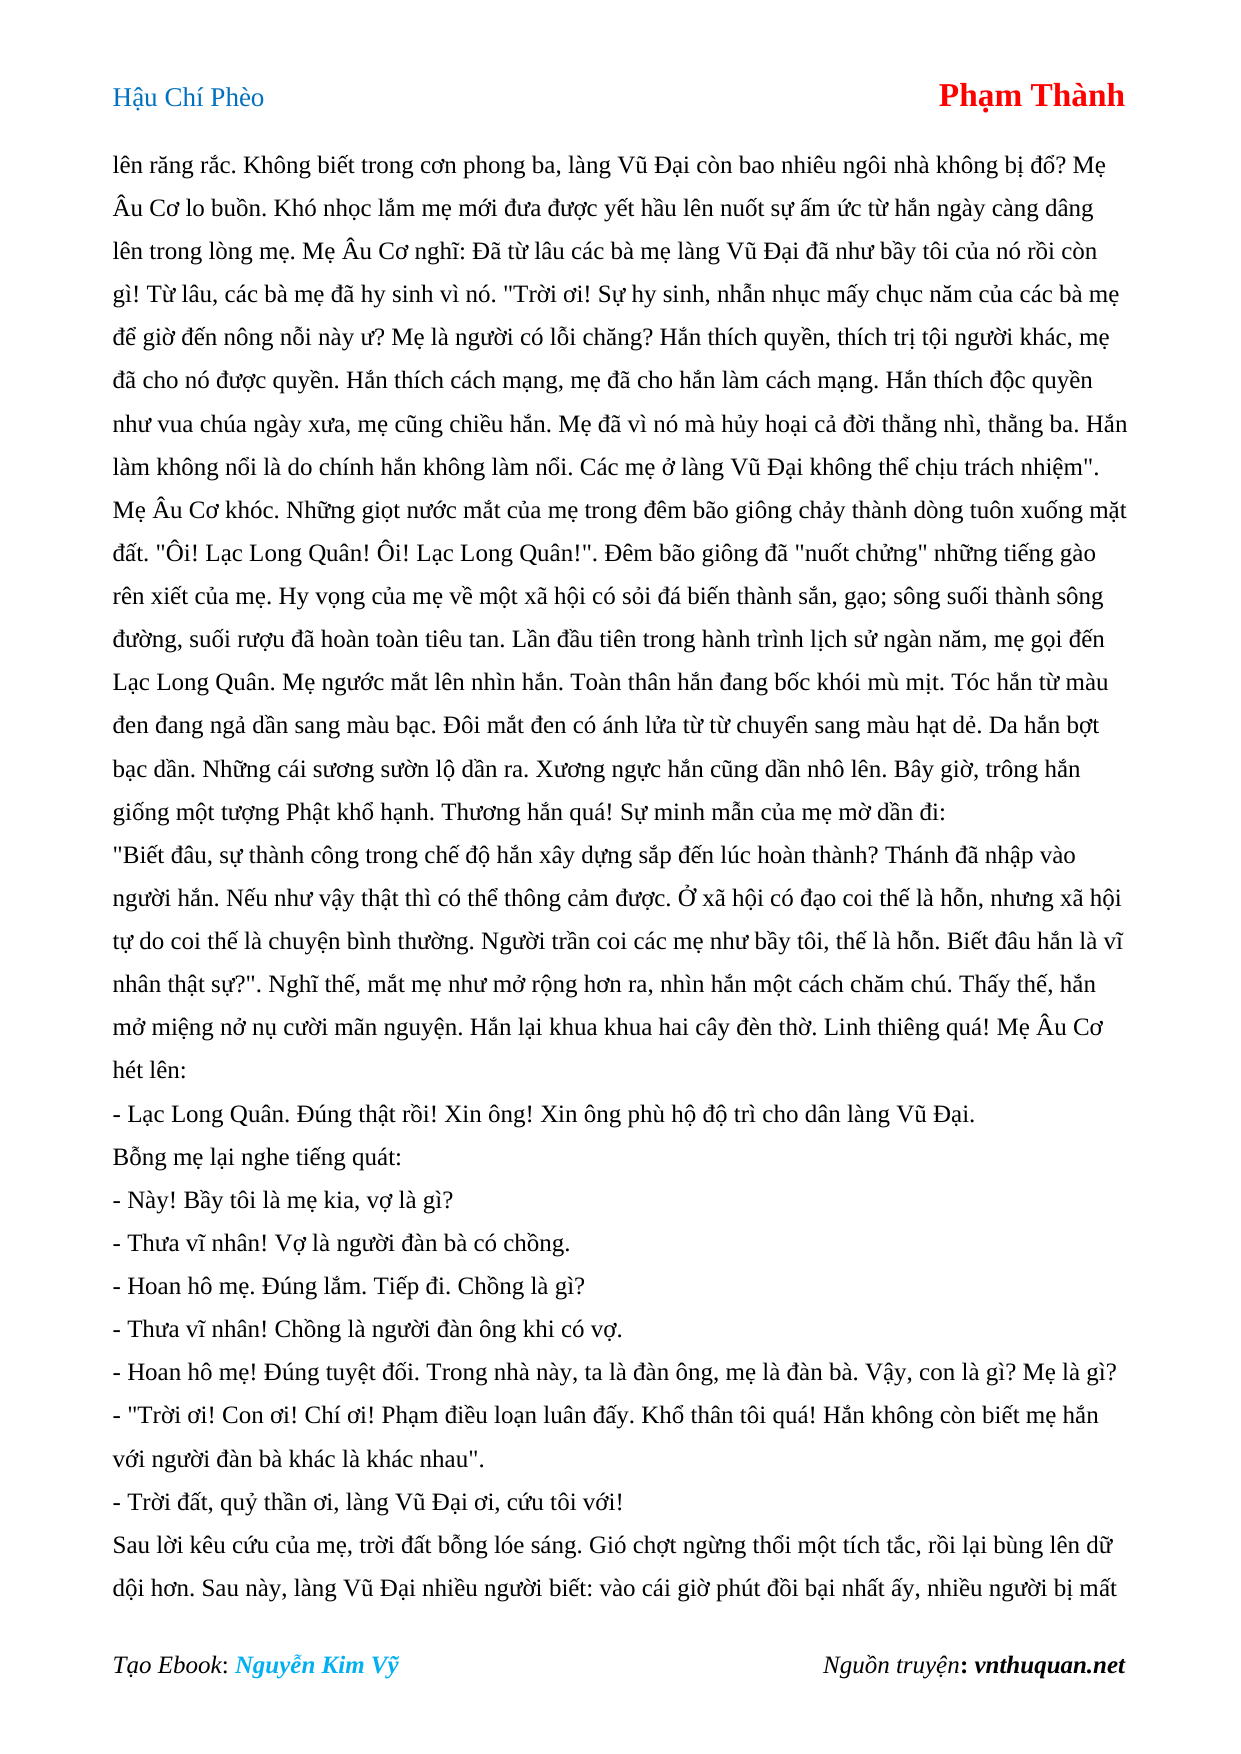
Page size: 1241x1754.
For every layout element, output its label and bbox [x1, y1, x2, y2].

text [112, 150, 1128, 1602]
